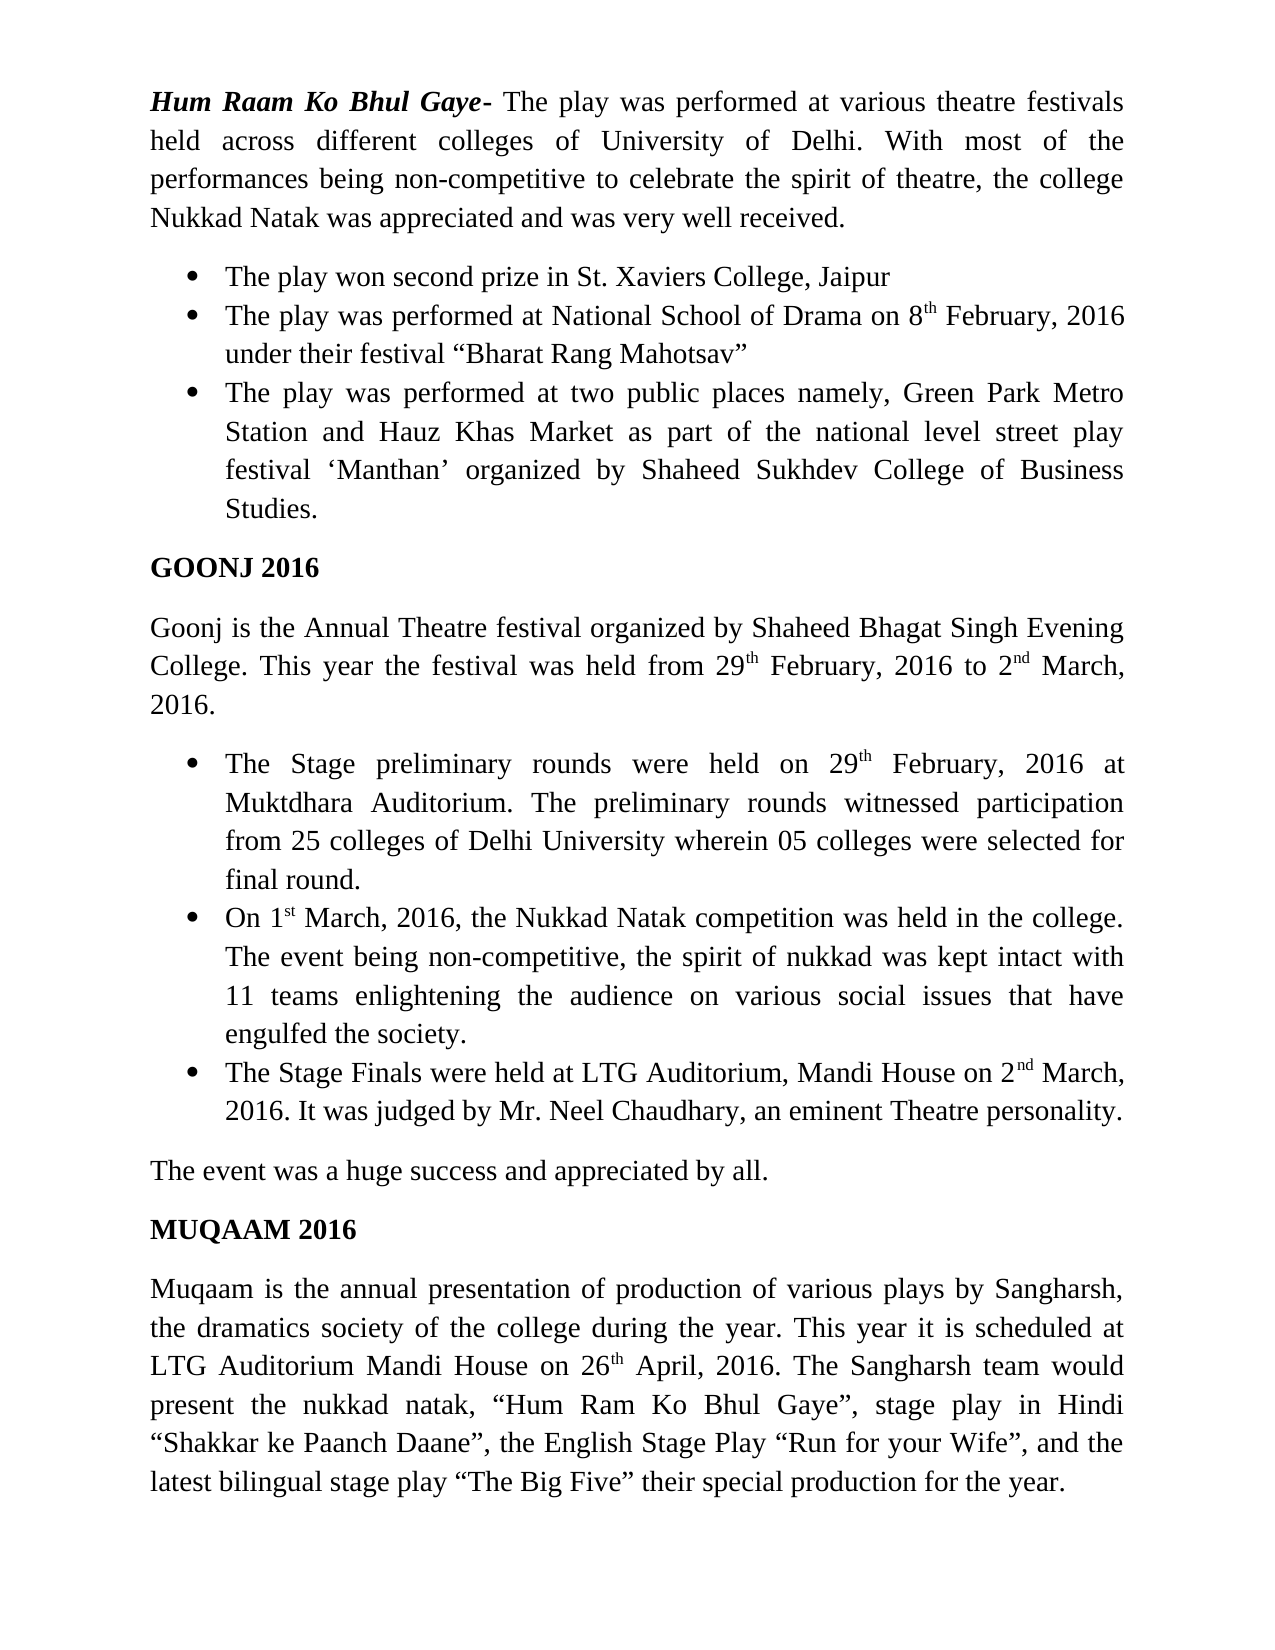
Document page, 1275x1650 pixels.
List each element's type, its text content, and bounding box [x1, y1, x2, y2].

list The Stage preliminary rounds were held on 29th February, 2016 at Muktdhara Auditorium. The preliminary rounds witnessed participation from 25 colleges of Delhi University wherein 05 colleges were selected for final round. [187, 746, 1125, 895]
list The play was performed at National School of Drama on 8th February, 2016 under their festival “Bharat Rang Mahotsav” [187, 298, 1125, 370]
text GOONJ 2016 [150, 550, 1125, 584]
text Goonj is the Annual Theatre festival organized by Shaheed Bhagat Singh Evening College. This year the festival was held from 29th February, 2016 to 2nd March, 2016. [150, 610, 1125, 720]
text Hum Raam Ko Bhul Gaye- The play was performed at various theatre festivals held across different colleges of University of Delhi. With most of the performances being non-competitive to celebrate the spirit of theatre, the college Nukkad Natak was appreciated and was very well received. [150, 84, 1125, 233]
list The play won second prize in St. Xaviers College, Jaipur [187, 259, 1125, 293]
list The Stage Finals were held at LTG Auditorium, Mandi House on 2nd March, 2016. It was judged by Mr. Neel Chaudhary, an eminent Theatre personality. [187, 1055, 1125, 1127]
text The event was a huge success and appreciated by all. [150, 1153, 1125, 1186]
text MUQAAM 2016 [150, 1212, 1125, 1246]
list On 1st March, 2016, the Nukkad Natak competition was held in the college. The event being non-competitive, the spirit of nukkad was kept intact with 11 teams enlightening the audience on various social issues that have engulfed the society. [187, 900, 1125, 1050]
list The play was performed at two public places namely, Green Park Metro Station and Hauz Khas Market as part of the national level street play festival ‘Manthan’ organized by Shaheed Sukhdev College of Business Studies. [187, 375, 1125, 524]
text Muqaam is the annual presentation of production of various plays by Sangharsh, the dramatics society of the college during the year. This year it is scheduled at LTG Auditorium Mandi House on 26th April, 2016. The Sangharsh team would present the nukkad natak, “Hum Ram Ko Bhul Gaye”, stage play in Hindi “Shakkar ke Paanch Daane”, the English Stage Play “Run for your Wife”, and the latest bilingual stage play “The Big Five” their special production for the year. [150, 1271, 1125, 1498]
